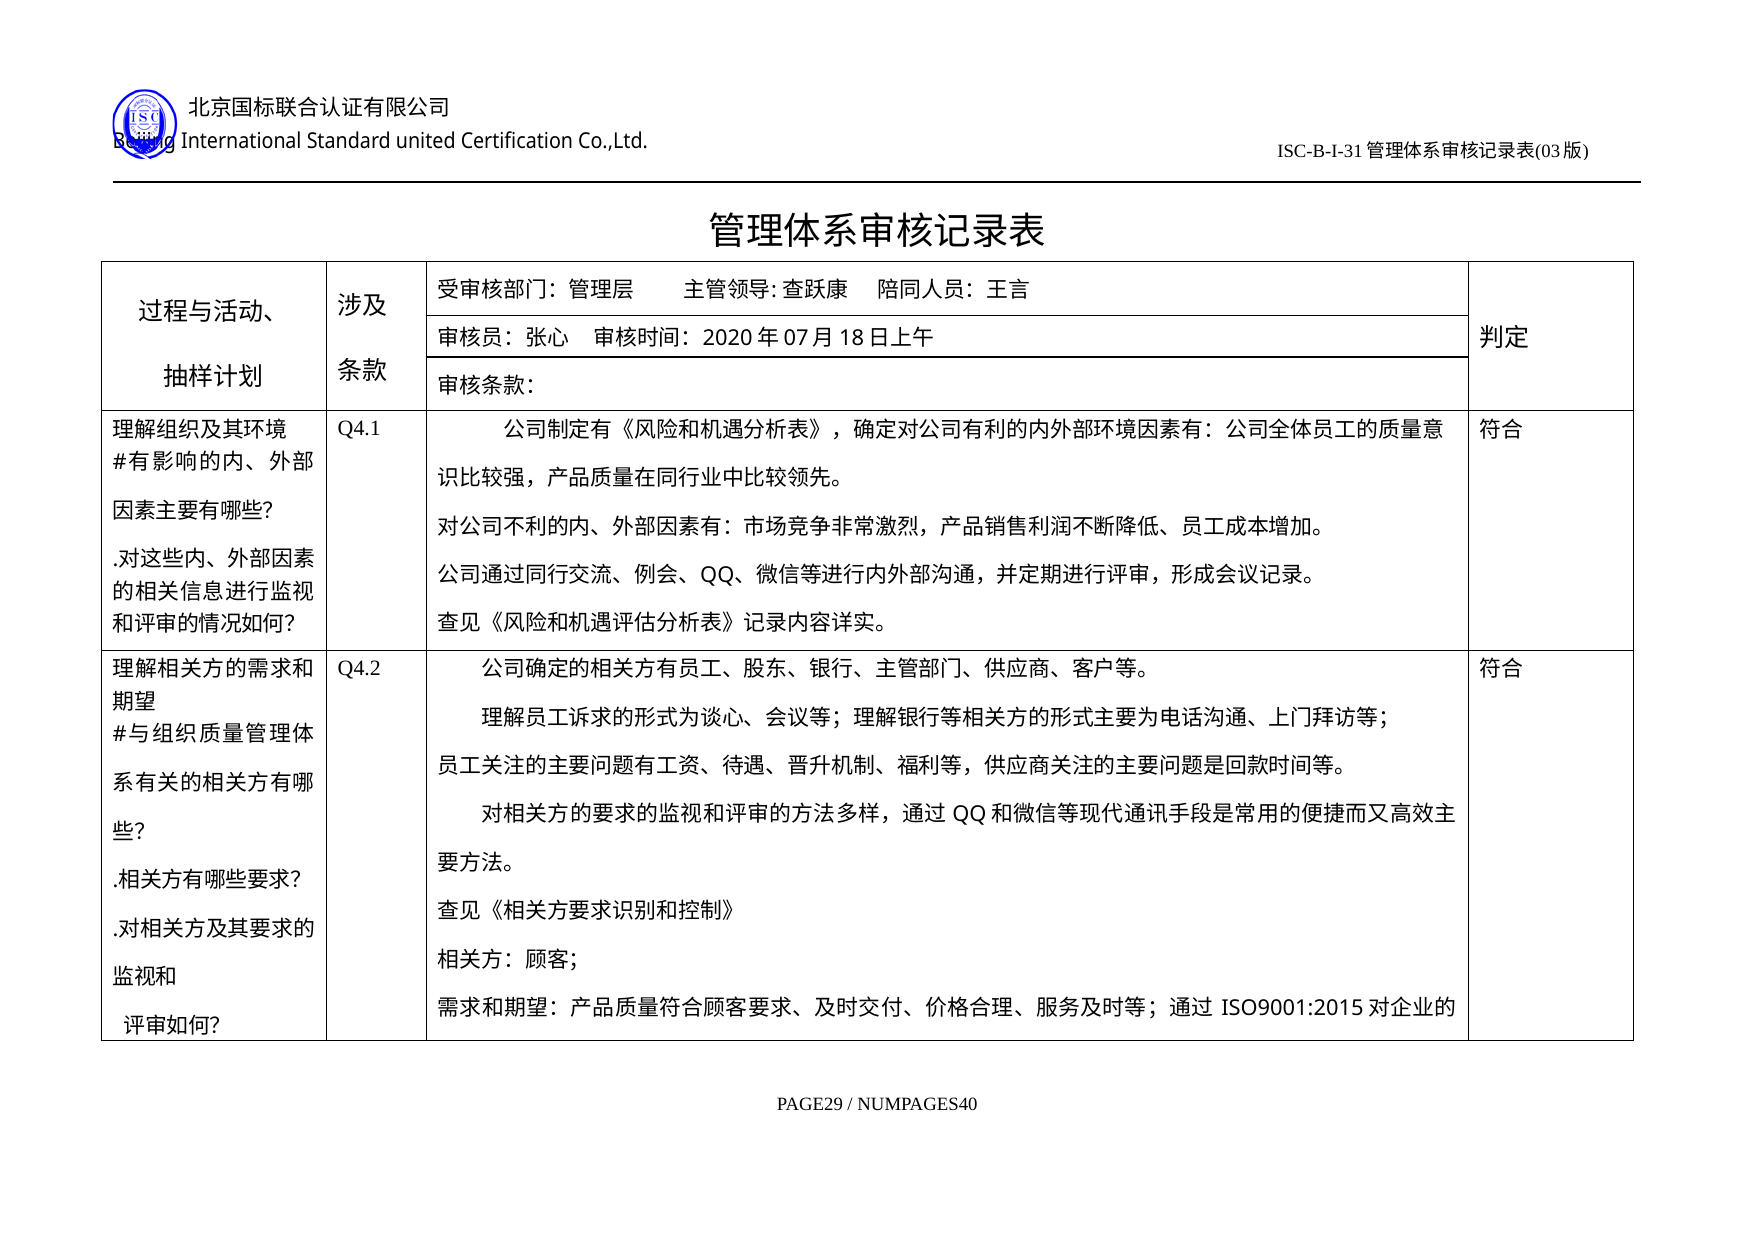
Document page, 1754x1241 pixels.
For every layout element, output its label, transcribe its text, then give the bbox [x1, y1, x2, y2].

table_cell 审核员：张心 审核时间：2020年07月18日上午 [427, 316, 1468, 356]
table_header 受审核部门：管理层 主管领导: 查跃康 陪同人员：王言 [427, 262, 1468, 314]
table_cell 公司制定有《风险和机遇分析表》，确定对公司有利的内外部环境因素有：公司全体员工的质量意识比较强，产品质量在同行业中比较领先。 对公司不利的内、外部因素有：市场竞争非常激烈，产品销售利润不断降低、员工成本增加。 公司通过同行交流、例会、QQ、微信等进行内外部沟通，并定期进行评审，形成会议记录。 查见《风险和机遇评估分析表》记录内容详实。 [427, 411, 1468, 650]
table_cell Q4.2 [327, 651, 426, 1040]
picture [112, 89, 180, 158]
table_cell 理解组织及其环境 #有影响的内、外部因素主要有哪些？ .对这些内、外部因素的相关信息进行监视和评审的情况如何？ [102, 411, 326, 650]
table_cell Q4.1 [327, 411, 426, 650]
table_header 过程与活动、 抽样计划 [102, 262, 326, 410]
table_cell 审核条款： [427, 358, 1468, 410]
table_cell 理解相关方的需求和期望 #与组织质量管理体系有关的相关方有哪些？ .相关方有哪些要求？ .对相关方及其要求的监视和 评审如何？ [102, 651, 326, 1040]
text 管理体系审核记录表 [112, 196, 1641, 261]
table_header 判定 [1469, 262, 1633, 410]
table_cell 符合 [1469, 651, 1633, 1040]
table_header 涉及 条款 [327, 262, 426, 410]
table_cell 符合 [1469, 411, 1633, 650]
